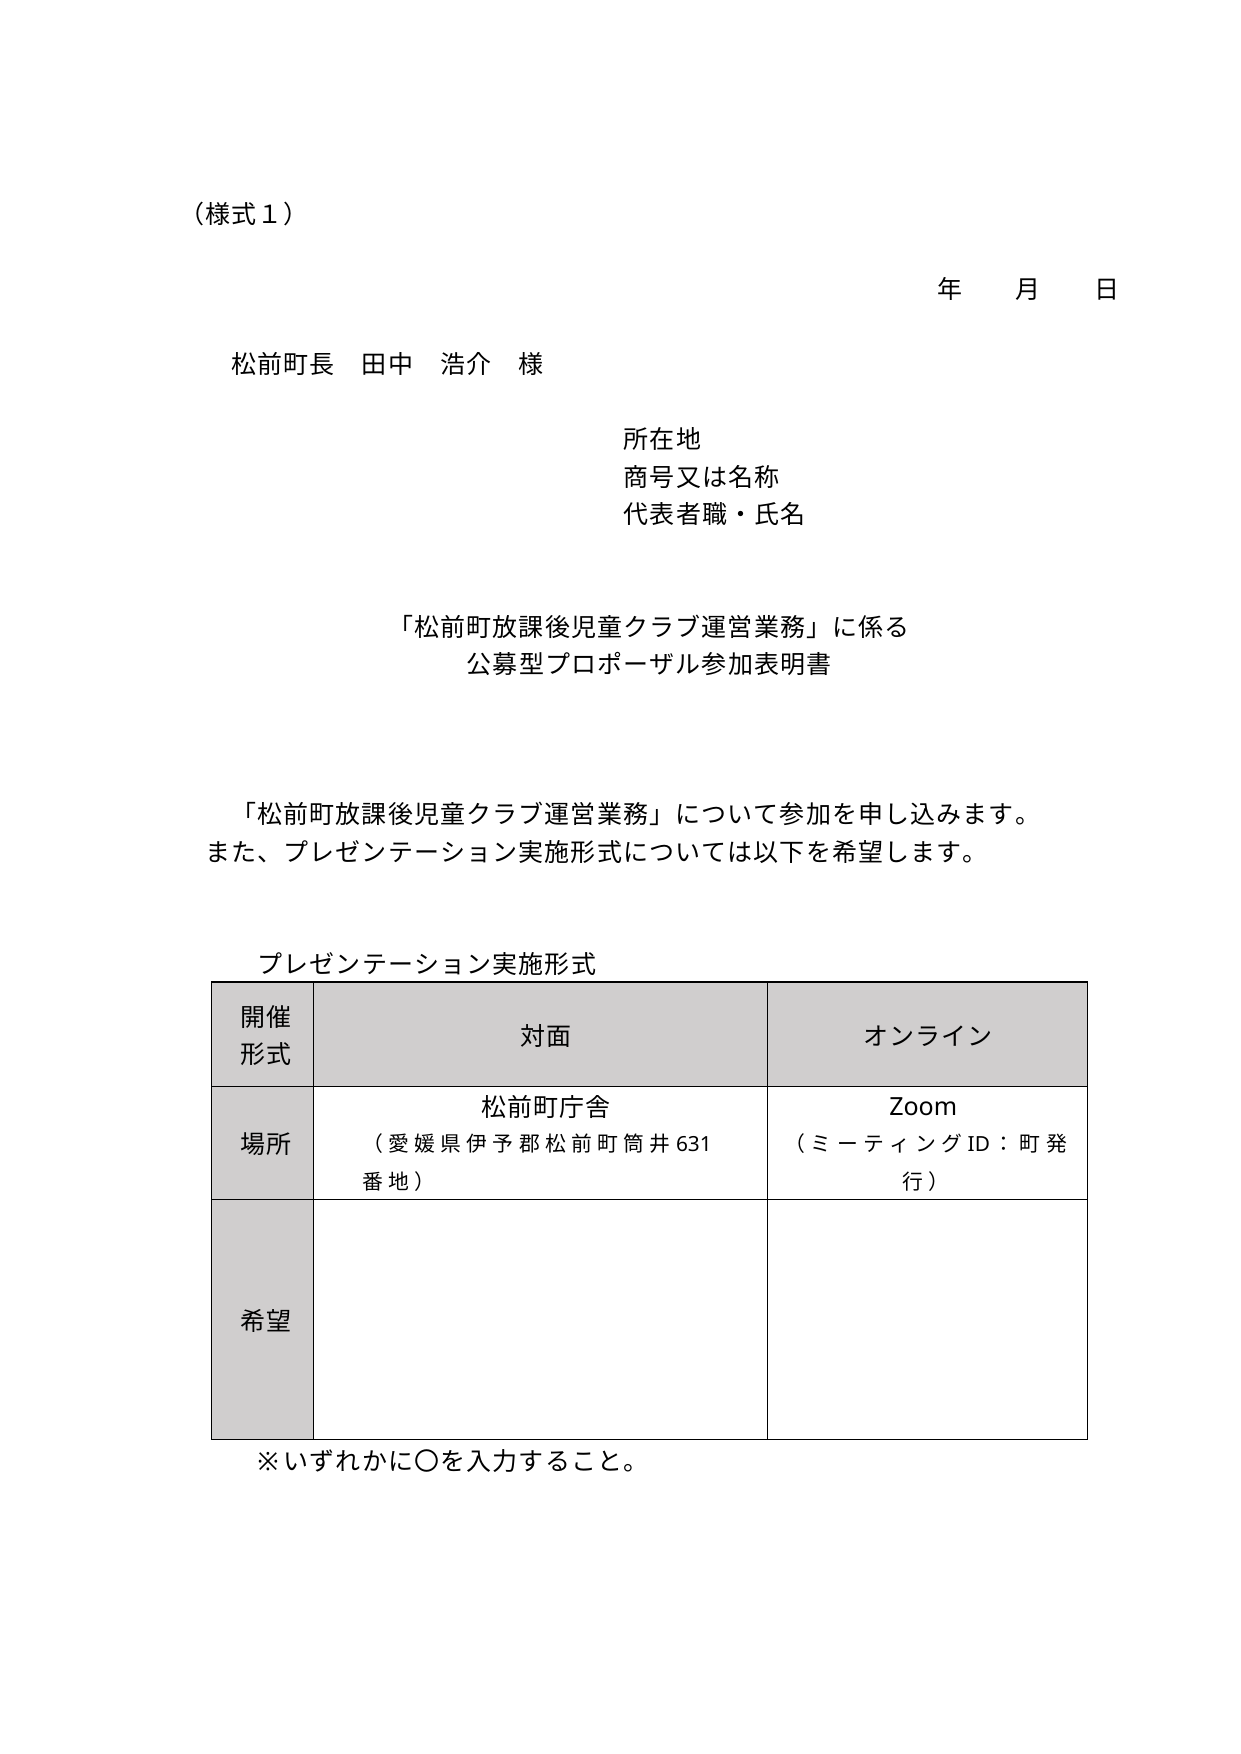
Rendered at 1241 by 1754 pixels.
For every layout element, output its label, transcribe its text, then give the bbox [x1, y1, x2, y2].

text 「松前町放課後児童クラブ運営業務」について参加を申し込みます。 [179, 794, 1120, 831]
table_cell 希望 [212, 1200, 313, 1439]
text 商号又は名称 [179, 456, 1120, 494]
text 公募型プロポーザル参加表明書 [179, 644, 1120, 681]
table_cell [768, 1200, 1087, 1439]
text （様式１） [179, 194, 1120, 231]
table_header 開催 形式 [212, 983, 313, 1086]
text また、プレゼンテーション実施形式については以下を希望します。 [179, 831, 1120, 869]
table_cell [314, 1200, 767, 1439]
text ※いずれかに〇を入力すること。 [179, 1440, 1120, 1478]
text 年 月 日 [179, 269, 1120, 306]
text 代表者職・氏名 [179, 494, 1120, 531]
table_cell 松前町庁舎 （愛媛県伊予郡松前町筒井631番地） [314, 1087, 767, 1199]
text 「松前町放課後児童クラブ運営業務」に係る [179, 606, 1120, 644]
text 所在地 [179, 419, 1120, 456]
table_header オンライン [768, 983, 1087, 1086]
text 松前町長 田中 浩介 様 [179, 344, 1120, 381]
table_cell Zoom （ミーティングID：町発行） [768, 1087, 1087, 1199]
table_header 対面 [314, 983, 767, 1086]
text プレゼンテーション実施形式 [231, 944, 1120, 981]
table_cell 場所 [212, 1087, 313, 1199]
